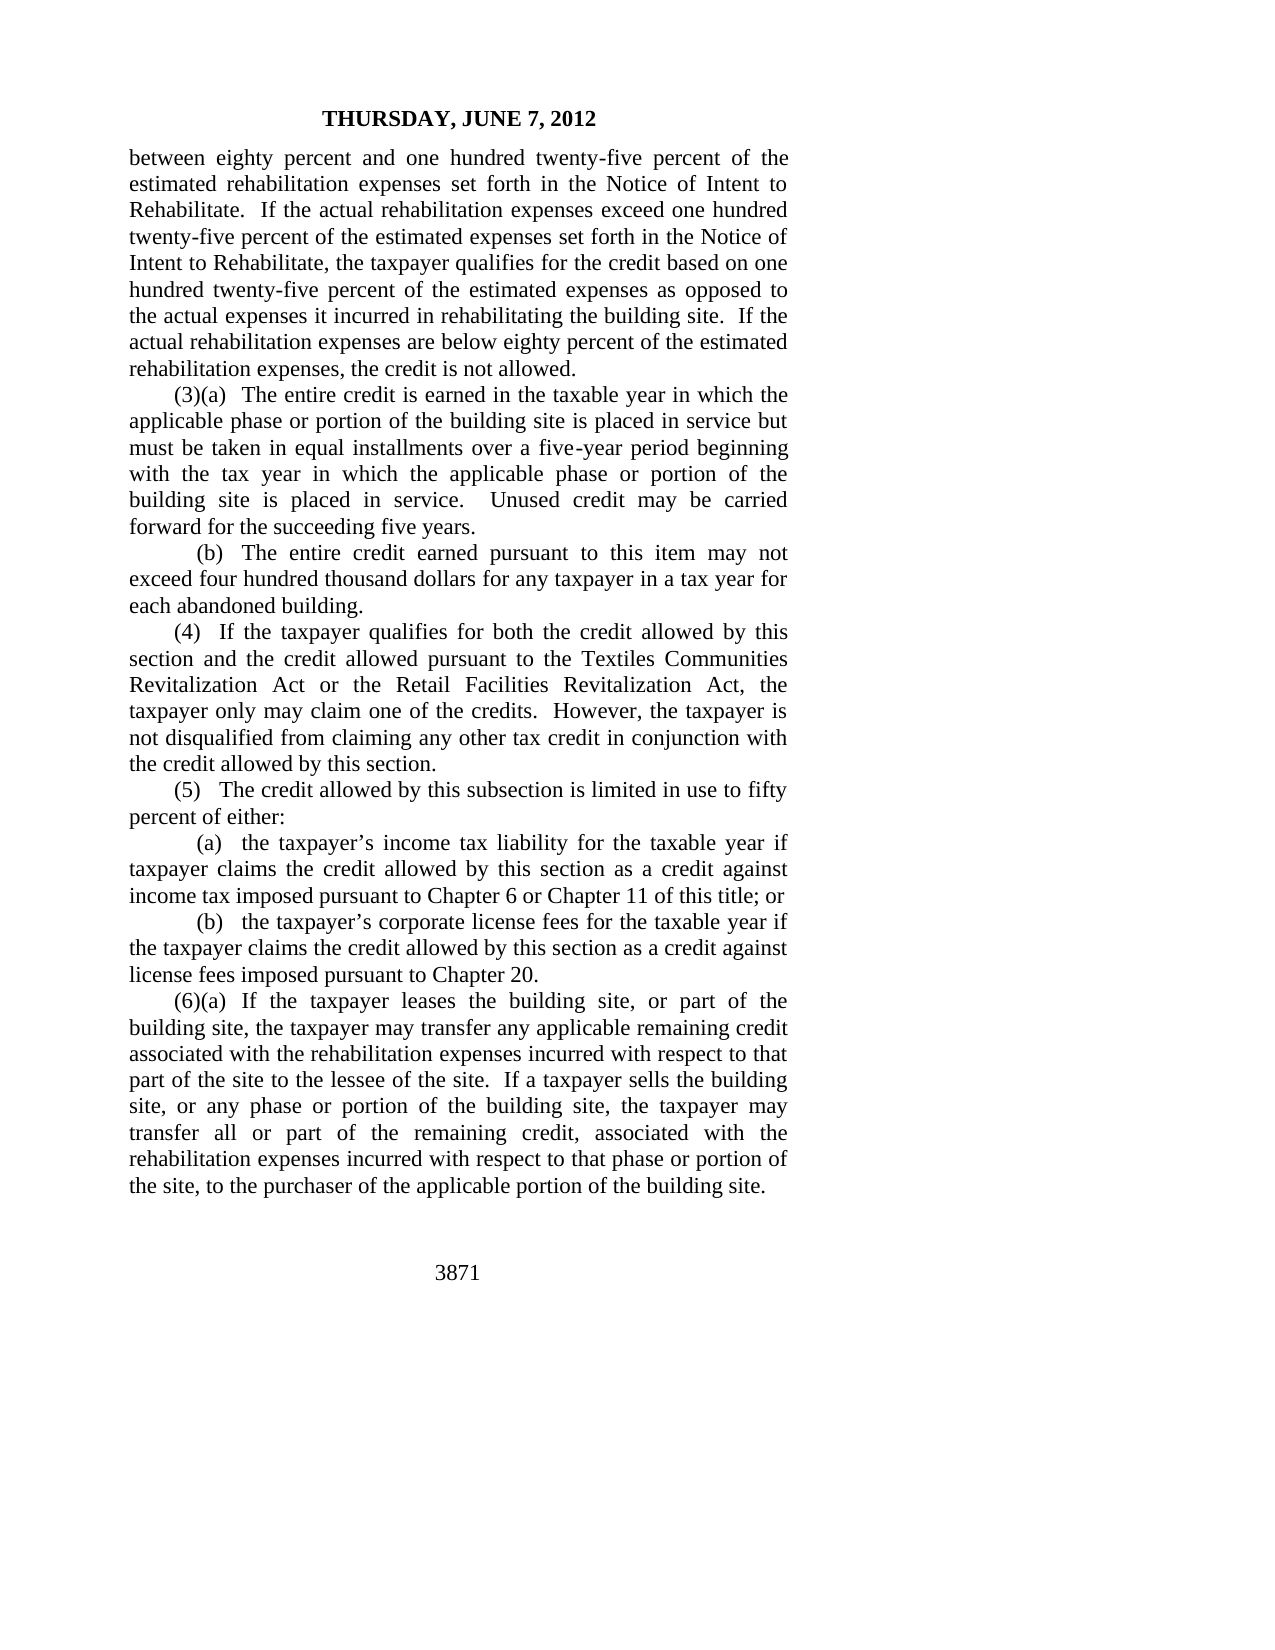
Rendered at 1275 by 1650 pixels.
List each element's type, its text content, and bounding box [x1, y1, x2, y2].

text (3)(a) The entire credit is earned in the taxable year in which the applicable phase or portion of the building site is placed in service but must be taken in equal installments over a five-year period beginning with the tax year in which the applicable phase or portion of the building site is placed in service. Unused credit may be carried forward for the succeeding five years. [129, 381, 789, 539]
text (a) the taxpayer’s income tax liability for the taxable year if taxpayer claims the credit allowed by this section as a credit against income tax imposed pursuant to Chapter 6 or Chapter 11 of this title; or [129, 829, 789, 908]
text (4) If the taxpayer qualifies for both the credit allowed by this section and the credit allowed pursuant to the Textiles Communities Revitalization Act or the Retail Facilities Revitalization Act, the taxpayer only may claim one of the credits. However, the taxpayer is not disqualified from claiming any other tax credit in conjunction with the credit allowed by this section. [129, 618, 789, 776]
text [129, 144, 789, 381]
text (b) the taxpayer’s corporate license fees for the taxable year if the taxpayer claims the credit allowed by this section as a credit against license fees imposed pursuant to Chapter 20. [129, 908, 789, 987]
text (b) The entire credit earned pursuant to this item may not exceed four hundred thousand dollars for any taxpayer in a tax year for each abandoned building. [129, 539, 789, 618]
text (5) The credit allowed by this subsection is limited in use to fifty percent of either: [129, 776, 789, 829]
text (6)(a) If the taxpayer leases the building site, or part of the building site, the taxpayer may transfer any applicable remaining credit associated with the rehabilitation expenses incurred with respect to that part of the site to the lessee of the site. If a taxpayer sells the building site, or any phase or portion of the building site, the taxpayer may transfer all or part of the remaining credit, associated with the rehabilitation expenses incurred with respect to that phase or portion of the site, to the purchaser of the applicable portion of the building site. [129, 987, 789, 1198]
